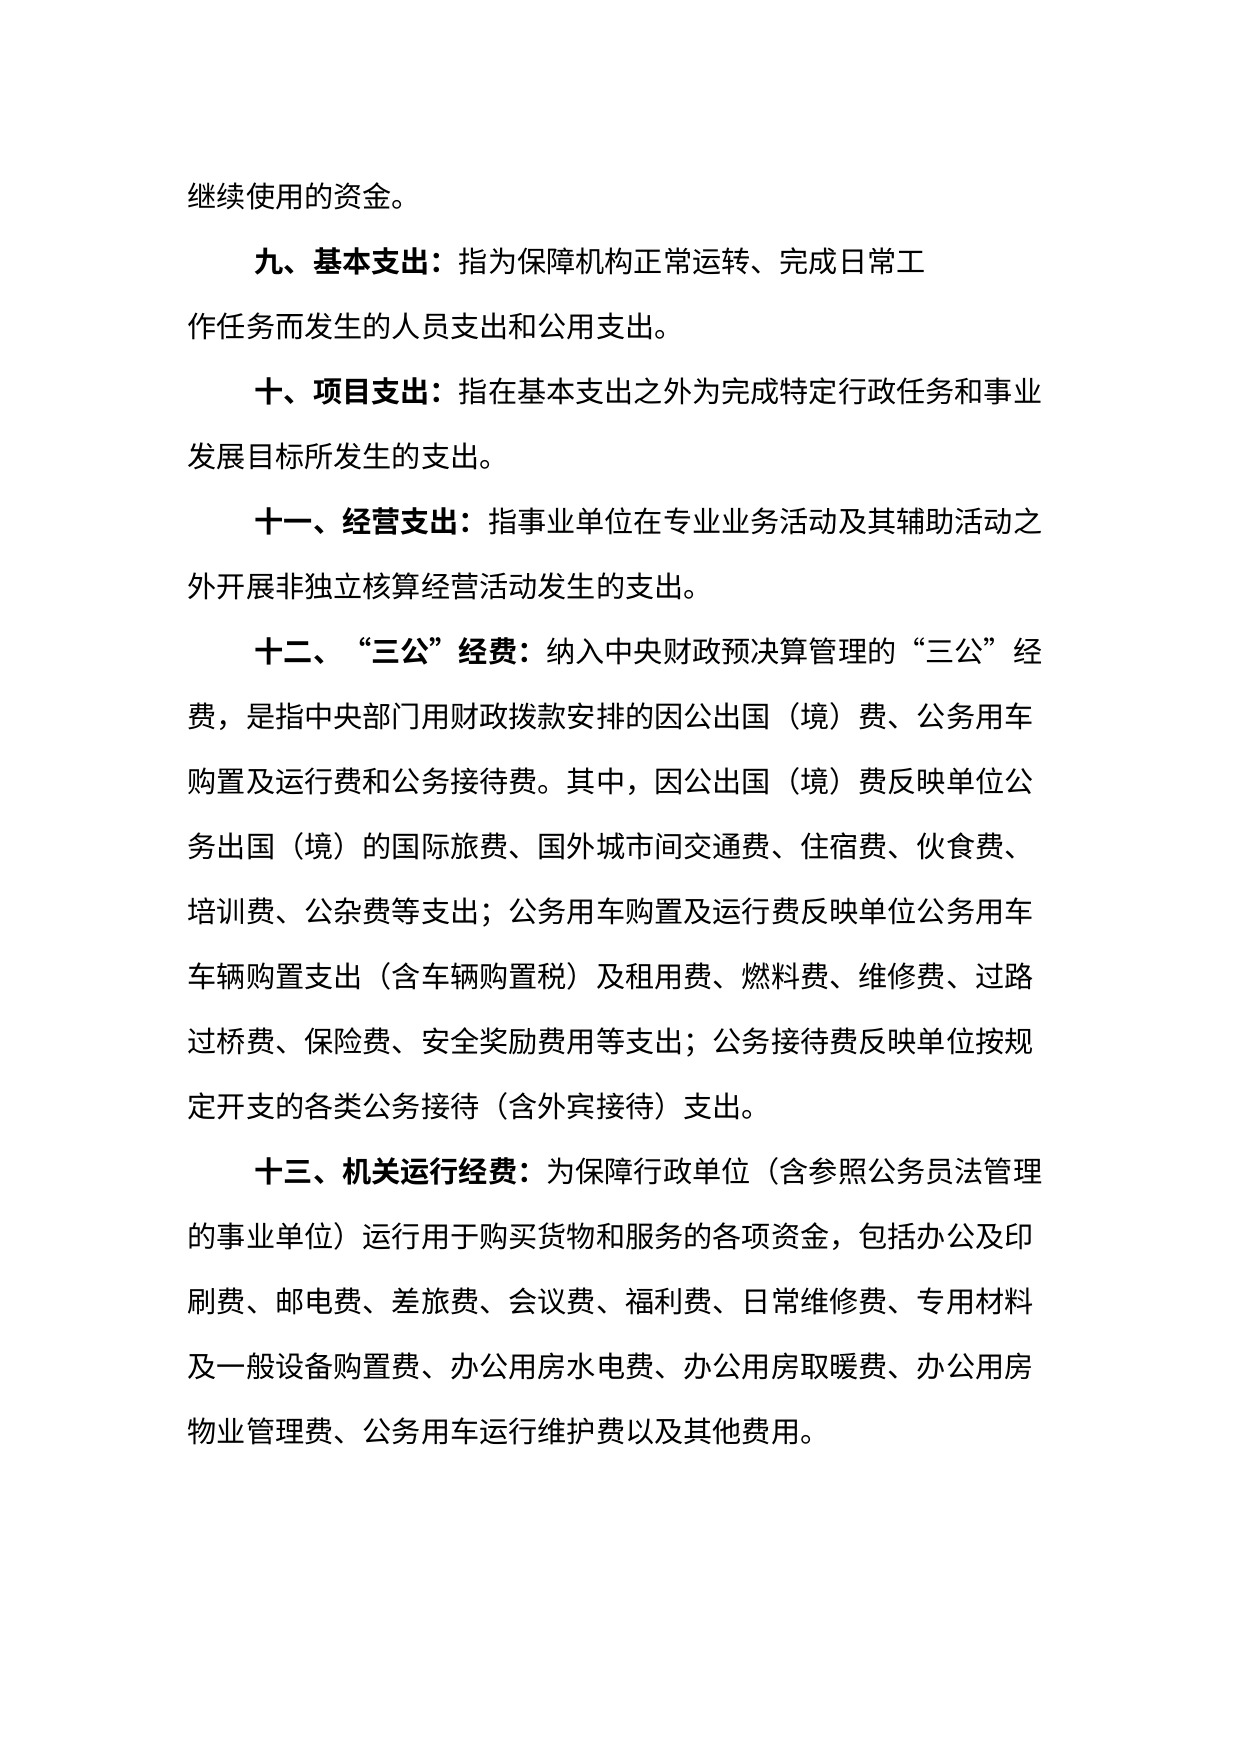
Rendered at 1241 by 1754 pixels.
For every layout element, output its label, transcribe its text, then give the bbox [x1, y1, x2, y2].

text 作任务而发生的人员支出和公用支出。 [187, 292, 1053, 357]
text 九、基本支出：指为保障机构正常运转、完成日常工 [187, 227, 1053, 292]
text 十、项目支出：指在基本支出之外为完成特定行政任务和事业发展目标所发生的支出。 [187, 357, 1053, 487]
text 十一、经营支出：指事业单位在专业业务活动及其辅助活动之外开展非独立核算经营活动发生的支出。 [187, 487, 1053, 617]
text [187, 162, 1053, 227]
text 十二、“三公”经费：纳入中央财政预决算管理的“三公”经费，是指中央部门用财政拨款安排的因公出国（境）费、公务用车购置及运行费和公务接待费。其中，因公出国（境）费反映单位公务出国（境）的国际旅费、国外城市间交通费、住宿费、伙食费、培训费、公杂费等支出；公务用车购置及运行费反映单位公务用车车辆购置支出（含车辆购置税）及租用费、燃料费、维修费、过路过桥费、保险费、安全奖励费用等支出；公务接待费反映单位按规定开支的各类公务接待（含外宾接待）支出。 [187, 617, 1053, 1137]
text 十三、机关运行经费：为保障行政单位（含参照公务员法管理的事业单位）运行用于购买货物和服务的各项资金，包括办公及印刷费、邮电费、差旅费、会议费、福利费、日常维修费、专用材料及一般设备购置费、办公用房水电费、办公用房取暖费、办公用房物业管理费、公务用车运行维护费以及其他费用。 [187, 1137, 1053, 1462]
